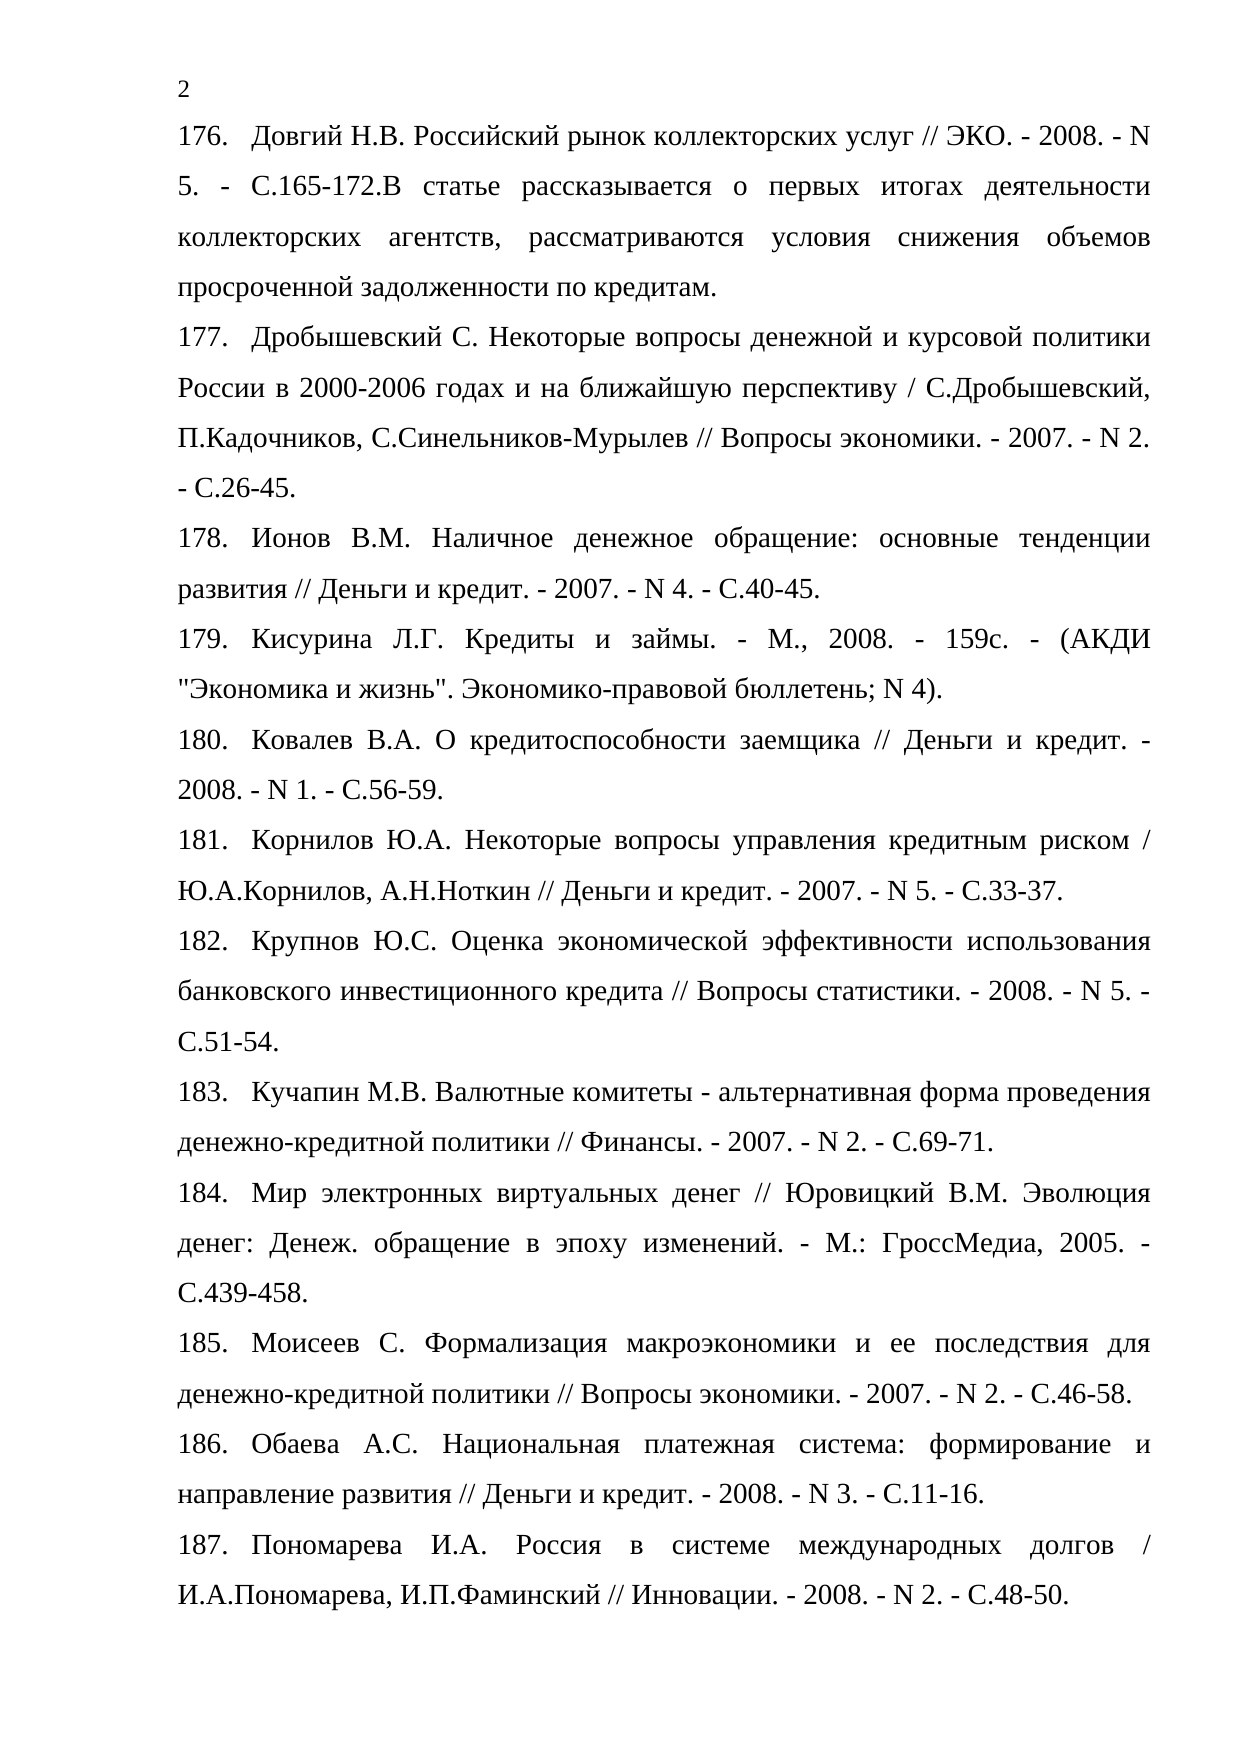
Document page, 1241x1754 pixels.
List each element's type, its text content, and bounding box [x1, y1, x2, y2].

list Мир электронных виртуальных денег // Юровицкий В.М. Эволюция денег: Денеж. обращение в эпоху изменений. - М.: ГроссМедиа, 2005. - С.439-458. [177, 1175, 1152, 1309]
list Моисеев С. Формализация макроэкономики и ее последствия для денежно-кредитной политики // Вопросы экономики. - 2007. - N 2. - С.46-58. [177, 1326, 1152, 1409]
list Дробышевский С. Некоторые вопросы денежной и курсовой политики России в 2000-2006 годах и на ближайшую перспективу / С.Дробышевский, П.Кадочников, С.Синельников-Мурылев // Вопросы экономики. - 2007. - N 2. - С.26-45. [177, 319, 1152, 504]
list Кучапин М.В. Валютные комитеты - альтернативная форма проведения денежно-кредитной политики // Финансы. - 2007. - N 2. - С.69-71. [177, 1074, 1152, 1158]
list Корнилов Ю.А. Некоторые вопросы управления кредитным риском / Ю.А.Корнилов, А.Н.Ноткин // Деньги и кредит. - 2007. - N 5. - С.33-37. [177, 822, 1152, 906]
list Ковалев В.А. О кредитоспособности заемщика // Деньги и кредит. - 2008. - N 1. - С.56-59. [177, 722, 1152, 806]
list Пономарева И.А. Россия в системе международных долгов / И.А.Пономарева, И.П.Фаминский // Инновации. - 2008. - N 2. - С.48-50. [177, 1527, 1152, 1611]
list Кисурина Л.Г. Кредиты и займы. - М., 2008. - 159с. - (АКДИ "Экономика и жизнь". Экономико-правовой бюллетень; N 4). [177, 621, 1152, 705]
list Обаева А.С. Национальная платежная система: формирование и направление развития // Деньги и кредит. - 2008. - N 3. - С.11-16. [177, 1426, 1152, 1510]
list Ионов В.М. Наличное денежное обращение: основные тенденции развития // Деньги и кредит. - 2007. - N 4. - С.40-45. [177, 521, 1152, 604]
list Довгий Н.В. Российский рынок коллекторских услуг // ЭКО. - 2008. - N 5. - С.165-172.В статье рассказывается о первых итогах деятельности коллекторских агентств, рассматриваются условия снижения объемов просроченной задолженности по кредитам. [177, 118, 1152, 303]
list Крупнов Ю.С. Оценка экономической эффективности использования банковского инвестиционного кредита // Вопросы статистики. - 2008. - N 5. - С.51-54. [177, 923, 1152, 1057]
